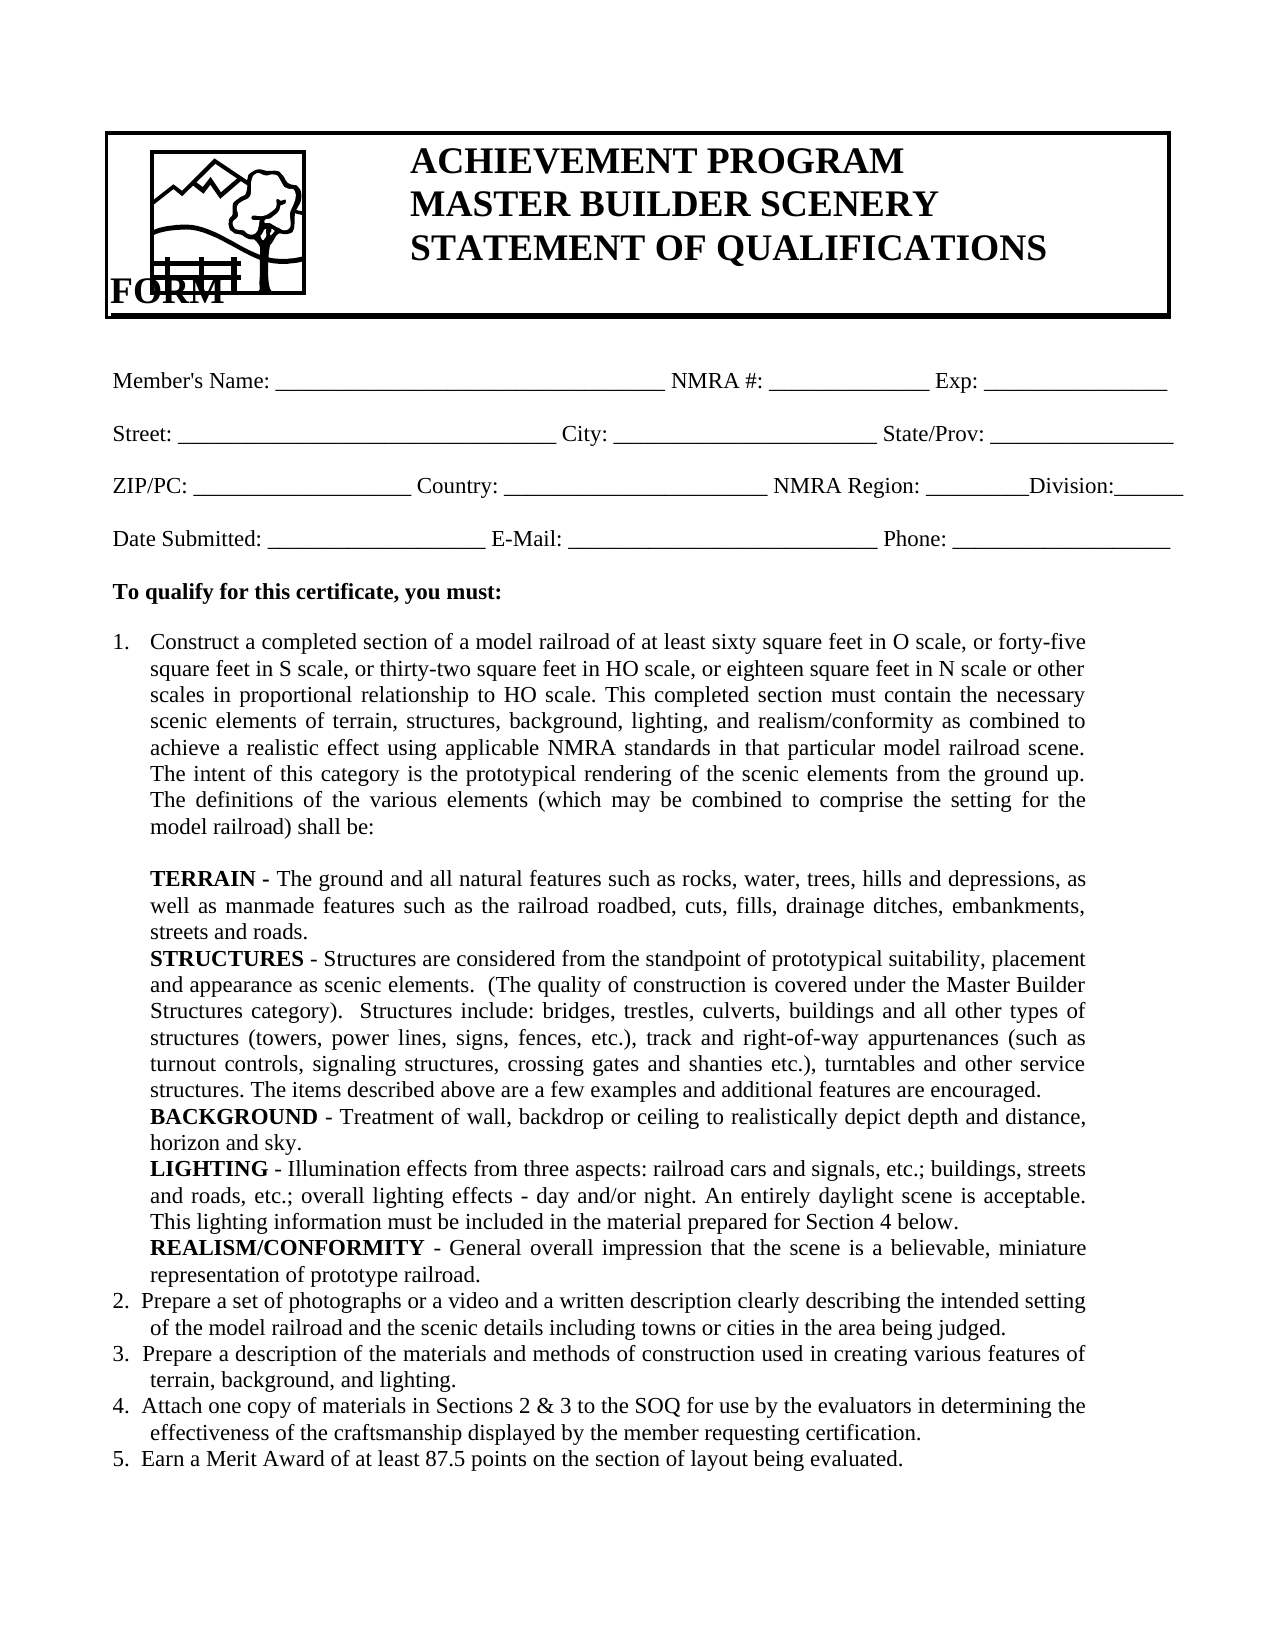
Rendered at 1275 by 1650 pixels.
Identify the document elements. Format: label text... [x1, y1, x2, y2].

text Member's Name: __________________________________ NMRA #: ______________ Exp: ________________ [112, 367, 1200, 393]
text STATEMENT OF QUALIFICATIONS FORM [110, 225, 1165, 311]
text 1. Construct a completed section of a model railroad of at least sixty square feet in O scale, or forty-five square feet in S scale, or thirty-two square feet in HO scale, or eighteen square feet in N scale or other scales in proportional relationship to HO scale. This completed section must contain the necessary scenic elements of terrain, structures, background, lighting, and realism/conformity as combined to achieve a realistic effect using applicable NMRA standards in that particular model railroad scene. The intent of this category is the prototypical rendering of the scenic elements from the ground up. The definitions of the various elements (which may be combined to comprise the setting for the model railroad) shall be: [112, 628, 1087, 839]
text 4. Attach one copy of materials in Sections 2 & 3 to the SOQ for use by the evaluators in determining the effectiveness of the craftsmanship displayed by the member requesting certification. [112, 1393, 1087, 1445]
text 2. Prepare a set of photographs or a video and a written description clearly describing the intended setting of the model railroad and the scenic details including towns or cities in the area being judged. [112, 1287, 1087, 1340]
text Date Submitted: ___________________ E-Mail: ___________________________ Phone: ___________________ [112, 525, 1200, 552]
text REALISM/CONFORMITY - General overall impression that the scene is a believable, miniature representation of prototype railroad. [112, 1234, 1087, 1287]
text 5. Earn a Merit Award of at least 87.5 points on the section of layout being evaluated. [112, 1445, 1087, 1472]
text Street: _________________________________ : _______________________ State/Prov: ________________ [112, 420, 1200, 446]
text STRUCTURES - Structures are considered from the standpoint of prototypical suitability, placement and appearance as scenic elements. (The quality of construction is covered under the Master Builder Structures category). Structures include: bridges, trestles, culverts, buildings and all other types of structures (towers, power lines, signs, fences, etc.), track and right-of-way appurtenances (such as turnout controls, signaling structures, crossing gates and shanties etc.), turntables and other service structures. The items described above are a few examples and additional features are encouraged. [112, 944, 1087, 1103]
text ACHIEVEMENT PROGRAM [108, 137, 1167, 182]
text LIGHTING - Illumination effects from three aspects: railroad cars and signals, etc.; buildings, streets and roads, etc.; overall lighting effects - day and/or night. An entirely daylight scene is acceptable. This lighting information must be included in the material prepared for Section 4 below. [112, 1155, 1087, 1234]
text TERRAIN - The ground and all natural features such as rocks, water, trees, hills and depressions, as well as manmade features such as the railroad roadbed, cuts, fills, drainage ditches, embankments, streets and roads. [112, 866, 1087, 944]
text 3. Prepare a description of the materials and methods of construction used in creating various features of terrain, background, and lighting. [112, 1340, 1087, 1393]
text ZIP/PC: ___________________ Country: _______________________ NMRA Region: _________Division:______ [112, 472, 1200, 499]
text To qualify for this certificate, you must: [112, 578, 1200, 604]
text BACKGROUND - Treatment of wall, backdrop or ceiling to realistically depict depth and distance, horizon and sky. [112, 1103, 1087, 1155]
text MASTER BUILDER SCENERY [110, 182, 1165, 225]
